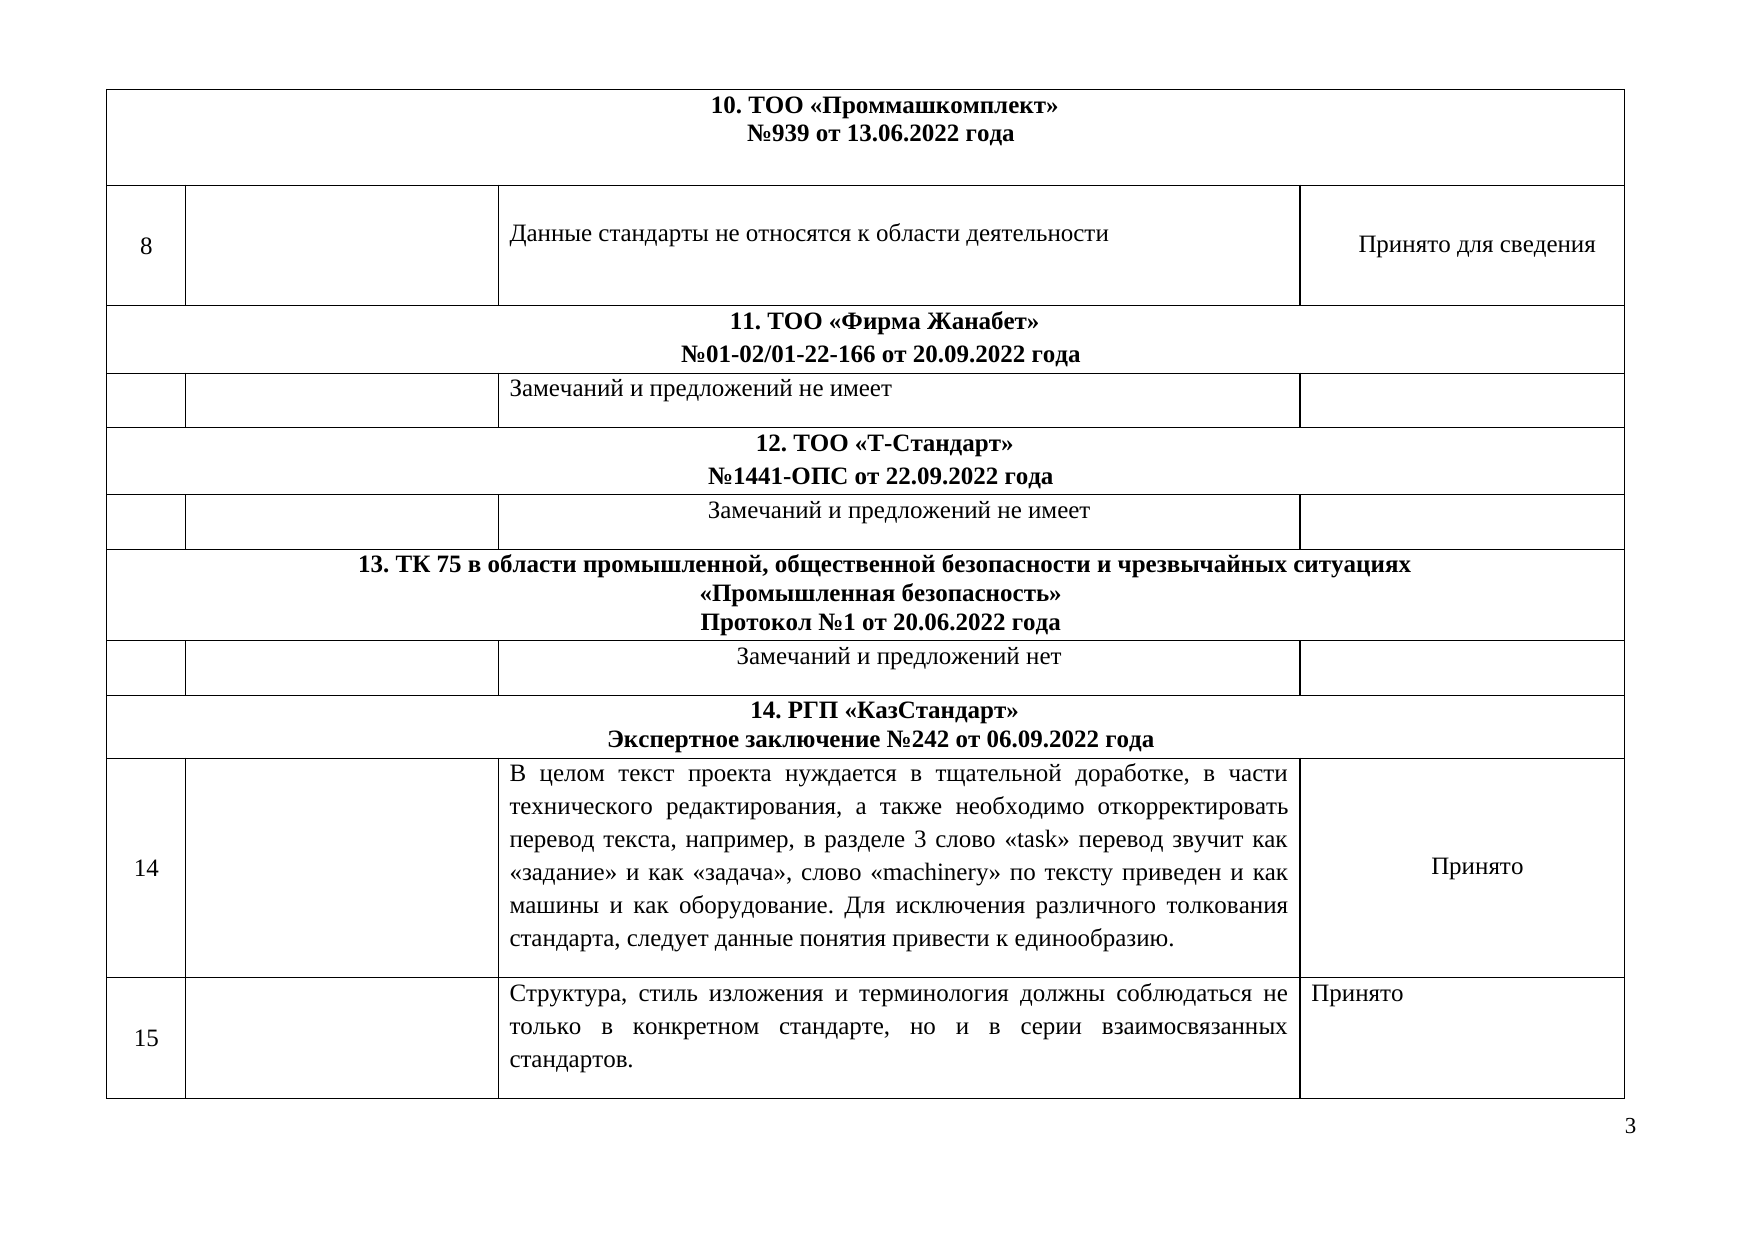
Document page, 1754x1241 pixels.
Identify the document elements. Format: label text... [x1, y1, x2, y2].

table_cell РГП «КазСтандарт» Экспертное заключение №242 от 06.09.2022 года [107, 696, 1624, 757]
table_cell [107, 641, 185, 694]
table_cell [186, 978, 498, 1097]
table_cell Замечаний и предложений не имеет [499, 495, 1299, 548]
table_cell Структура, стиль изложения и терминология должны соблюдаться не только в конкретном стандарте, но и в серии взаимосвязанных стандартов. [499, 978, 1299, 1097]
table_cell [1301, 374, 1624, 427]
table_cell ТОО «Фирма Жанабет» №01-02/01-22-166 от 20.09.2022 года [107, 306, 1624, 372]
table_cell Замечаний и предложений не имеет [499, 374, 1299, 427]
table_cell 14 [107, 759, 185, 977]
table_cell [107, 495, 185, 548]
table_cell [186, 186, 498, 305]
table_cell Замечаний и предложений нет [499, 641, 1299, 694]
table_cell В целом текст проекта нуждается в тщательной доработке, в части технического редактирования, а также необходимо откорректировать перевод текста, например, в разделе 3 слово «task» перевод звучит как «задание» и как «задача», слово «machinery» по тексту приведен и как машины и как оборудование. Для исключения различного толкования стандарта, следует данные понятия привести к единообразию. [499, 759, 1299, 977]
table_cell [186, 759, 498, 977]
table_cell [1301, 641, 1624, 694]
table_cell Принято [1301, 978, 1624, 1097]
table_cell ТОО «Проммашкомплект» №939 от 13.06.2022 года [107, 90, 1624, 184]
table_cell Принято [1301, 759, 1624, 977]
table_cell [107, 374, 185, 427]
table_cell 15 [107, 978, 185, 1097]
table_cell [186, 495, 498, 548]
table_cell Данные стандарты не относятся к области деятельности [499, 186, 1299, 305]
table_cell ТК 75 в области промышленной, общественной безопасности и чрезвычайных ситуациях «Промышленная безопасность» Протокол №1 от 20.06.2022 года [107, 550, 1624, 640]
table_cell Принято для сведения [1301, 186, 1624, 305]
table_cell ТОО «Т-Стандарт» №1441-ОПС от 22.09.2022 года [107, 428, 1624, 494]
table_cell [1301, 495, 1624, 548]
table_cell [186, 374, 498, 427]
table_cell [186, 641, 498, 694]
table_cell 8 [107, 186, 185, 305]
